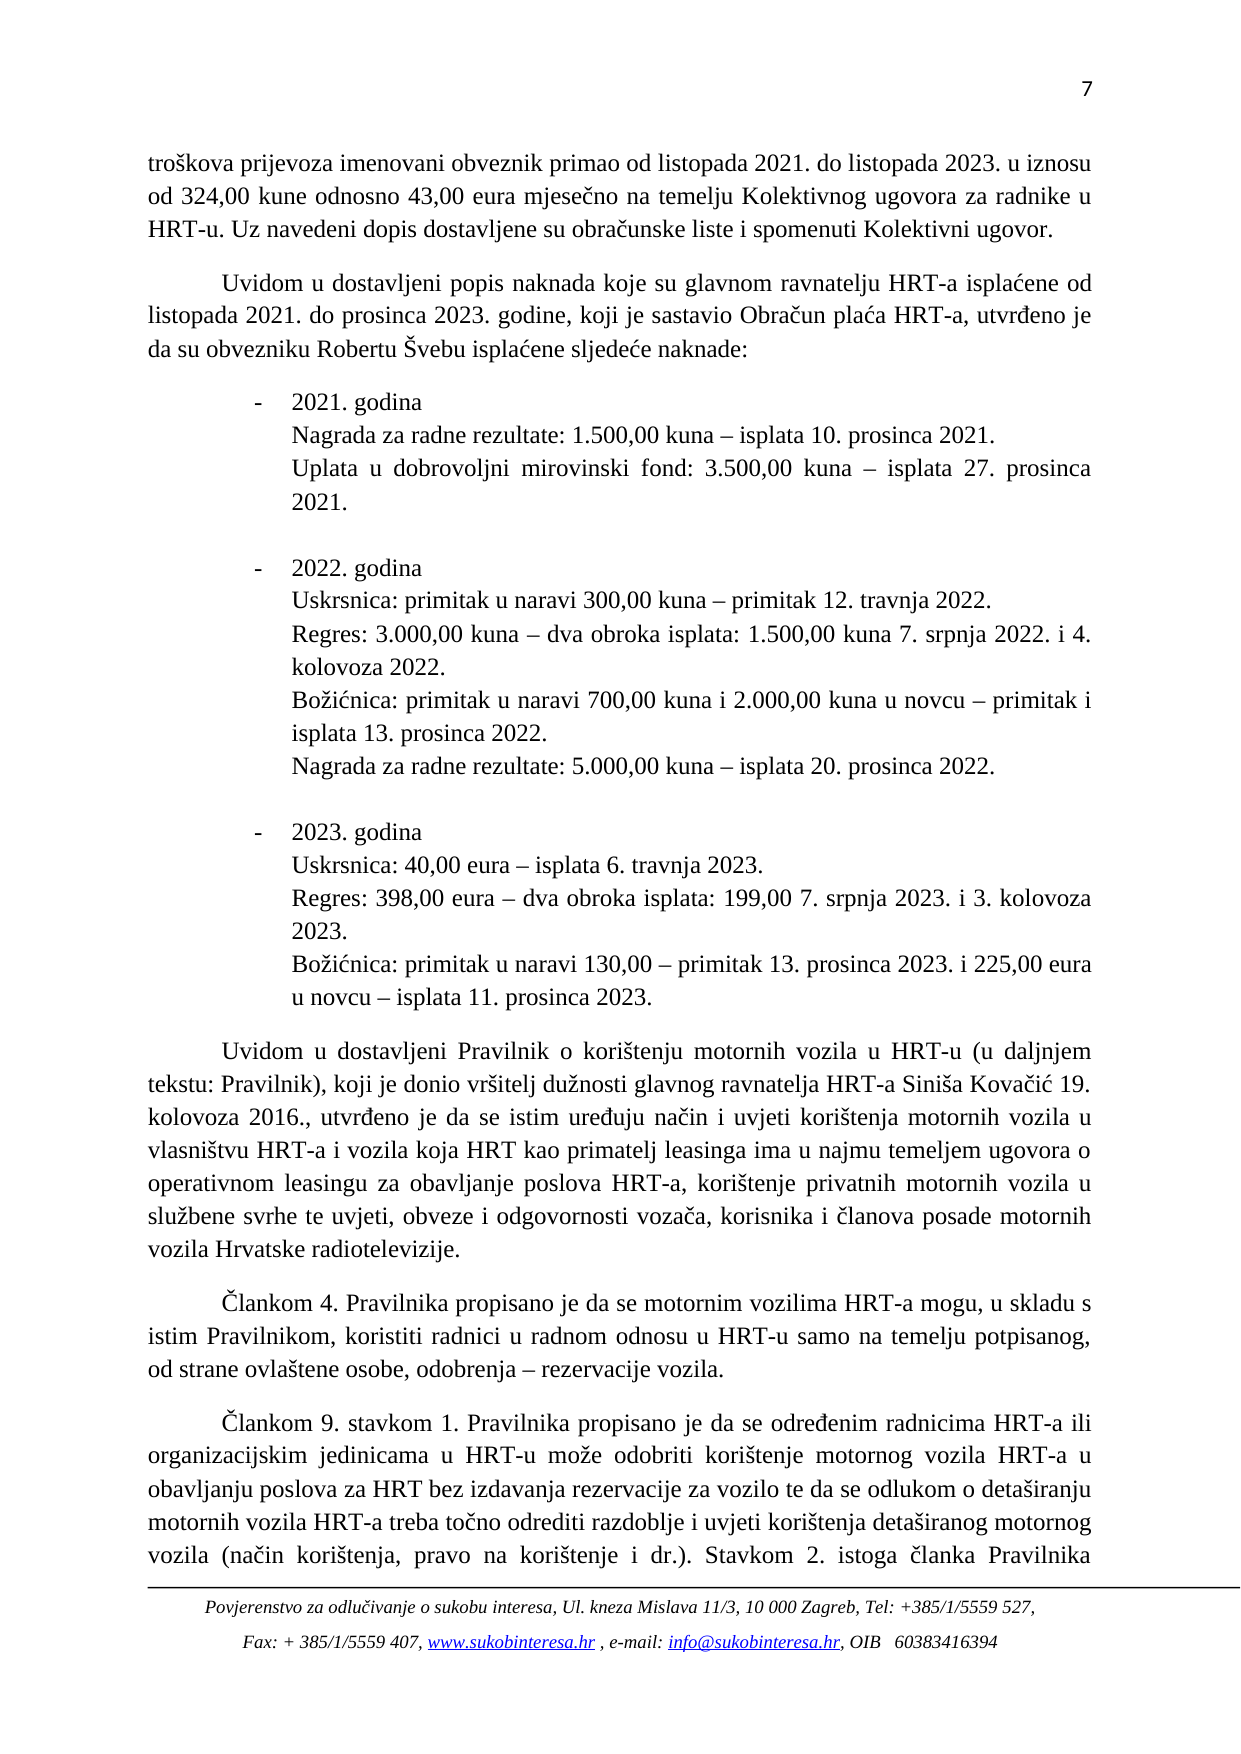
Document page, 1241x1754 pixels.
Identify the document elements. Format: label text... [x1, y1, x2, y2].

list 2022. godina [254, 553, 1092, 581]
list Nagrada za radne rezultate: 5.000,00 kuna – isplata 20. prosinca 2022. [291, 751, 1092, 779]
list 2021. godina [254, 387, 1092, 416]
list Božićnica: primitak u naravi 700,00 kuna i 2.000,00 kuna u novcu – primitak i isplata 13. prosinca 2022. [291, 685, 1092, 746]
list Uskrsnica: primitak u naravi 300,00 kuna – primitak 12. travnja 2022. [291, 586, 1092, 614]
list Uskrsnica: 40,00 eura – isplata 6. travnja 2023. [291, 850, 1092, 878]
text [148, 1408, 1092, 1568]
list 2023. godina [254, 817, 1092, 846]
list Uplata u dobrovoljni mirovinski fond: 3.500,00 kuna – isplata 27. prosinca 2021. [291, 453, 1092, 515]
text Uvidom u dostavljeni Pravilnik o korištenju motornih vozila u HRT-u (u daljnjem tekstu: Pravilnik), koji je donio vršitelj dužnosti glavnog ravnatelja HRT-a Siniša Kovačić 19. kolovoza 2016., utvrđeno je da se istim uređuju način i uvjeti korištenja motornih vozila u vlasništvu HRT-a i vozila koja HRT kao primatelj leasinga ima u najmu temeljem ugovora o operativnom leasingu za obavljanje poslova HRT-a, korištenje privatnih motornih vozila u službene svrhe te uvjeti, obveze i odgovornosti vozača, korisnika i članova posade motornih vozila Hrvatske radiotelevizije. [148, 1036, 1092, 1263]
text Člankom 4. Pravilnika propisano je da se motornim vozilima HRT-a mogu, u skladu s istim Pravilnikom, koristiti radnici u radnom odnosu u HRT-u samo na temelju potpisanog, od strane ovlaštene osobe, odobrenja – rezervacije vozila. [148, 1288, 1092, 1382]
list Božićnica: primitak u naravi 130,00 – primitak 13. prosinca 2023. i 225,00 eura u novcu – isplata 11. prosinca 2023. [291, 949, 1092, 1011]
list Regres: 398,00 eura – dva obroka isplata: 199,00 7. srpnja 2023. i 3. kolovoza 2023. [291, 883, 1092, 944]
list Regres: 3.000,00 kuna – dva obroka isplata: 1.500,00 kuna 7. srpnja 2022. i 4. kolovoza 2022. [291, 619, 1092, 680]
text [148, 148, 1092, 242]
text Uvidom u dostavljeni popis naknada koje su glavnom ravnatelju HRT-a isplaćene od listopada 2021. do prosinca 2023. godine, koji je sastavio Obračun plaća HRT-a, utvrđeno je da su obvezniku Robertu Švebu isplaćene sljedeće naknade: [148, 268, 1092, 362]
list Nagrada za radne rezultate: 1.500,00 kuna – isplata 10. prosinca 2021. [291, 421, 1092, 449]
